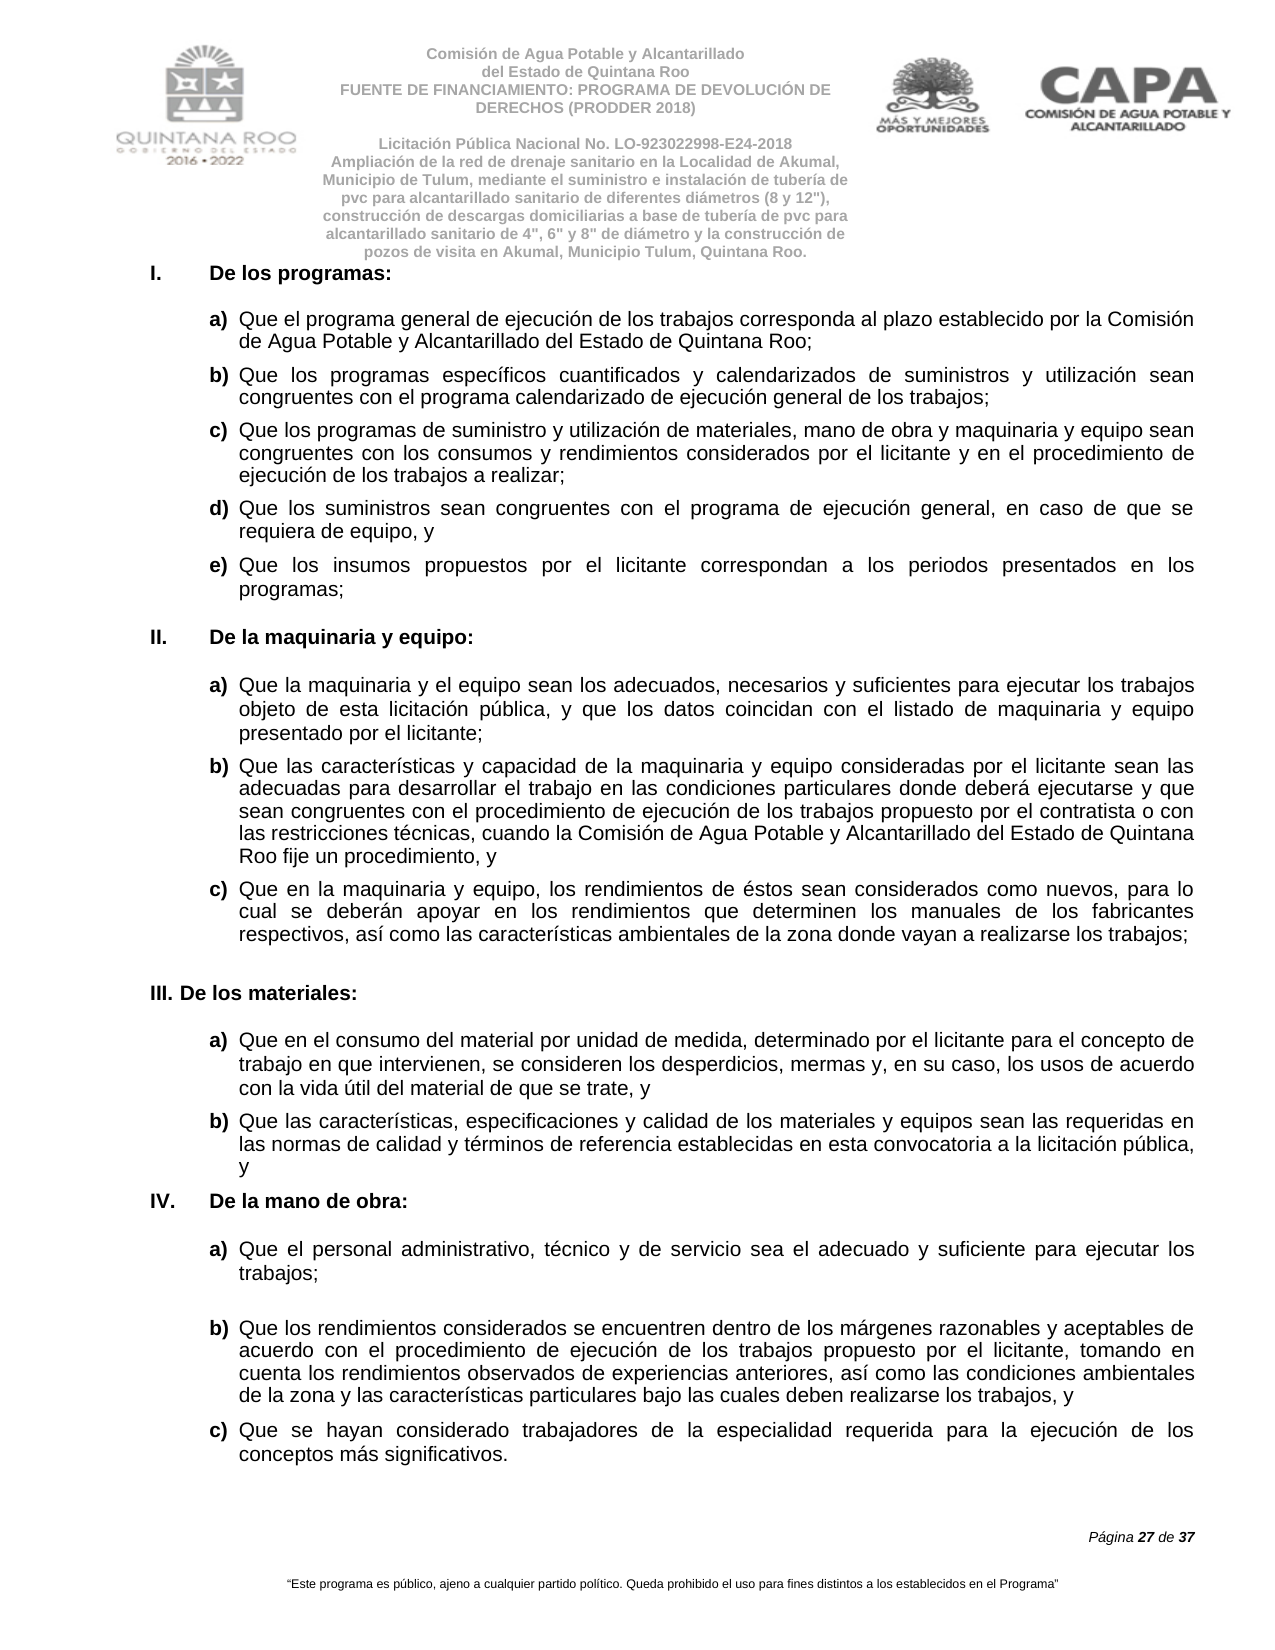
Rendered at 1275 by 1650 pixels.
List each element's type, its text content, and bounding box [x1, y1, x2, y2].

text III. De los materiales: [150, 980, 1196, 1004]
text IV. De la mano de obra: [150, 1189, 1196, 1213]
text c) Que en la maquinaria y equipo, los rendimientos de éstos sean considerados como nuevos, para lo cual se deberán apoyar en los rendimientos que determinen los manuales de los fabricantes respectivos, así como las características ambientales de la zona donde vayan a realizarse los trabajos; [209, 878, 1196, 946]
text a) Que en el consumo del material por unidad de medida, determinado por el licitante para el concepto de trabajo en que intervienen, se consideren los desperdicios, mermas y, en su caso, los usos de acuerdo con la vida útil del material de que se trate, y [209, 1028, 1196, 1100]
text b) Que los rendimientos considerados se encuentren dentro de los márgenes razonables y aceptables de acuerdo con el procedimiento de ejecución de los trabajos propuesto por el licitante, tomando en cuenta los rendimientos observados de experiencias anteriores, así como las condiciones ambientales de la zona y las características particulares bajo las cuales deben realizarse los trabajos, y [209, 1317, 1196, 1407]
text a) Que el programa general de ejecución de los trabajos corresponda al plazo establecido por la Comisión de Agua Potable y Alcantarillado del Estado de Quintana Roo; [209, 308, 1196, 353]
text d) Que los suministros sean congruentes con el programa de ejecución general, en caso de que se requiera de equipo, y [209, 498, 1196, 543]
text b) Que las características y capacidad de la maquinaria y equipo consideradas por el licitante sean las adecuadas para desarrollar el trabajo en las condiciones particulares donde deberá ejecutarse y que sean congruentes con el procedimiento de ejecución de los trabajos propuesto por el contratista o con las restricciones técnicas, cuando la Comisión de Agua Potable y Alcantarillado del Estado de Quintana Roo fije un procedimiento, y [209, 755, 1196, 868]
text I. De los programas: [150, 261, 1196, 284]
text a) Que el personal administrativo, técnico y de servicio sea el adecuado y suficiente para ejecutar los trabajos; [209, 1237, 1196, 1284]
text b) Que los programas específicos cuantificados y calendarizados de suministros y utilización sean congruentes con el programa calendarizado de ejecución general de los trabajos; [209, 364, 1196, 409]
picture [110, 13, 1235, 186]
text b) Que las características, especificaciones y calidad de los materiales y equipos sean las requeridas en las normas de calidad y términos de referencia establecidas en esta convocatoria a la licitación pública, y [209, 1111, 1196, 1178]
text c) Que los programas de suministro y utilización de materiales, mano de obra y maquinaria y equipo sean congruentes con los consumos y rendimientos considerados por el licitante y en el procedimiento de ejecución de los trabajos a realizar; [209, 419, 1196, 487]
text II. De la maquinaria y equipo: [150, 625, 1196, 649]
text a) Que la maquinaria y el equipo sean los adecuados, necesarios y suficientes para ejecutar los trabajos objeto de esta licitación pública, y que los datos coincidan con el listado de maquinaria y equipo presentado por el licitante; [209, 673, 1196, 745]
text c) Que se hayan considerado trabajadores de la especialidad requerida para la ejecución de los conceptos más significativos. [209, 1418, 1196, 1466]
text e) Que los insumos propuestos por el licitante correspondan a los periodos presentados en los programas; [209, 553, 1196, 601]
